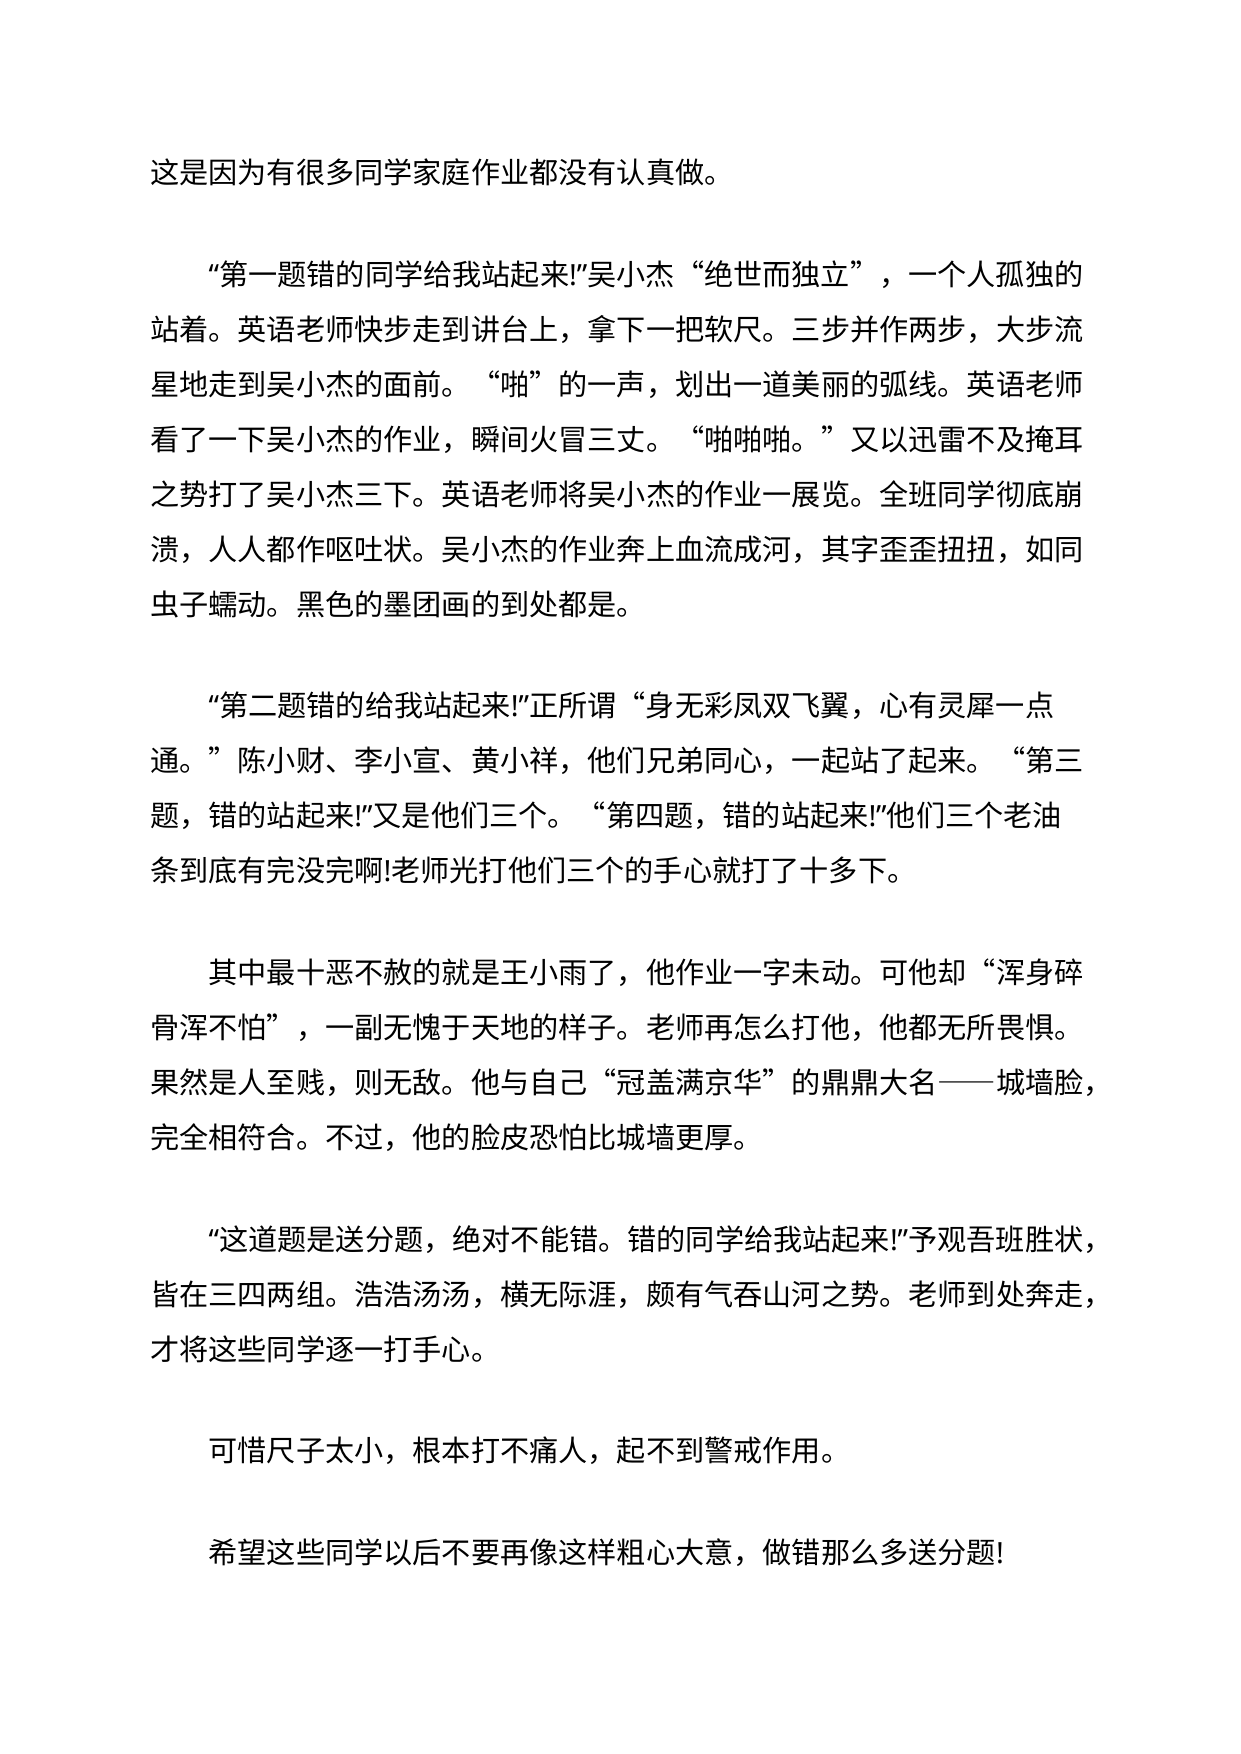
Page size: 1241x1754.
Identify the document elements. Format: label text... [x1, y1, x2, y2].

text “这道题是送分题，绝对不能错。错的同学给我站起来!”予观吾班胜状，皆在三四两组。浩浩汤汤，横无际涯，颇有气吞山河之势。老师到处奔走，才将这些同学逐一打手心。 [150, 1216, 1090, 1368]
text “第一题错的同学给我站起来!”吴小杰“绝世而独立”，一个人孤独的站着。英语老师快步走到讲台上，拿下一把软尺。三步并作两步，大步流星地走到吴小杰的面前。“啪”的一声，划出一道美丽的弧线。英语老师看了一下吴小杰的作业，瞬间火冒三丈。“啪啪啪。”又以迅雷不及掩耳之势打了吴小杰三下。英语老师将吴小杰的作业一展览。全班同学彻底崩溃，人人都作呕吐状。吴小杰的作业奔上血流成河，其字歪歪扭扭，如同虫子蠕动。黑色的墨团画的到处都是。 [150, 252, 1090, 623]
text 希望这些同学以后不要再像这样粗心大意，做错那么多送分题! [150, 1530, 1090, 1572]
text 可惜尺子太小，根本打不痛人，起不到警戒作用。 [150, 1428, 1090, 1470]
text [150, 150, 1090, 192]
text 其中最十恶不赦的就是王小雨了，他作业一字未动。可他却“浑身碎骨浑不怕”，一副无愧于天地的样子。老师再怎么打他，他都无所畏惧。果然是人至贱，则无敌。他与自己“冠盖满京华”的鼎鼎大名——城墙脸，完全相符合。不过，他的脸皮恐怕比城墙更厚。 [150, 950, 1090, 1157]
text “第二题错的给我站起来!”正所谓“身无彩凤双飞翼，心有灵犀一点通。”陈小财、李小宣、黄小祥，他们兄弟同心，一起站了起来。“第三题，错的站起来!”又是他们三个。“第四题，错的站起来!”他们三个老油条到底有完没完啊!老师光打他们三个的手心就打了十多下。 [150, 683, 1090, 890]
